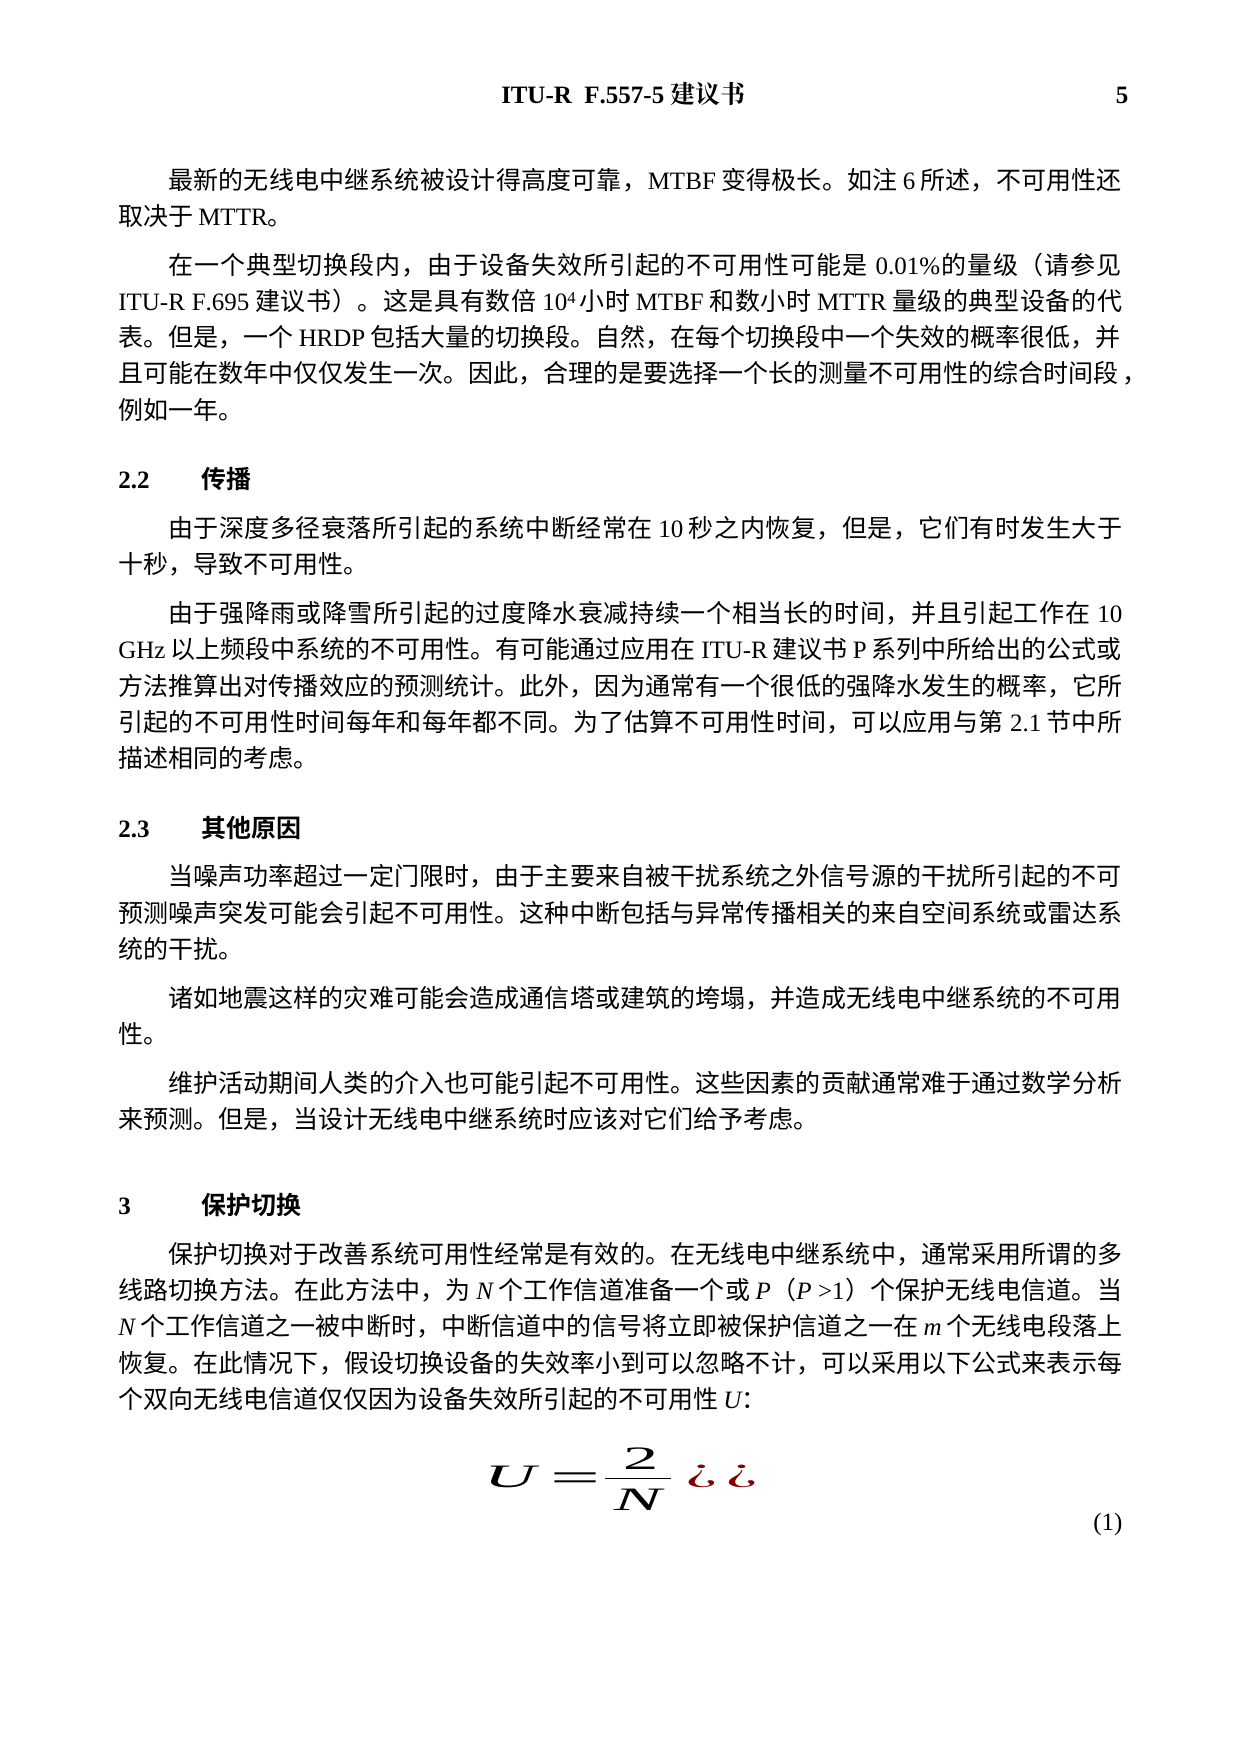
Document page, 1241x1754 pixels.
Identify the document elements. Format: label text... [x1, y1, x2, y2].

text 最新的无线电中继系统被设计得高度可靠，MTBF变得极长。如注6所述，不可用性还取决于MTTR。 [118, 160, 1122, 233]
text 在一个典型切换段内，由于设备失效所引起的不可用性可能是0.01%的量级（请参见ITU-R F.695建议书）。这是具有数倍104小时MTBF和数小时MTTR量级的典型设备的代表。但是，一个HRDP包括大量的切换段。自然，在每个切换段中一个失效的概率很低，并且可能在数年中仅仅发生一次。因此，合理的是要选择一个长的测量不可用性的综合时间段，例如一年。 [118, 245, 1122, 426]
text 由于深度多径衰落所引起的系统中断经常在10秒之内恢复，但是，它们有时发生大于十秒，导致不可用性。 [118, 508, 1122, 581]
subtitle 2.2 传播 [118, 460, 1122, 496]
text 诸如地震这样的灾难可能会造成通信塔或建筑的垮塌，并造成无线电中继系统的不可用性。 [118, 978, 1122, 1051]
subtitle 2.3 其他原因 [118, 808, 1122, 844]
text (1) [118, 1441, 1122, 1536]
text 维护活动期间人类的介入也可能引起不可用性。这些因素的贡献通常难于通过数学分析来预测。但是，当设计无线电中继系统时应该对它们给予考虑。 [118, 1063, 1122, 1136]
text 由于强降雨或降雪所引起的过度降水衰减持续一个相当长的时间，并且引起工作在10 GHz以上频段中系统的不可用性。有可能通过应用在ITU-R建议书P系列中所给出的公式或方法推算出对传播效应的预测统计。此外，因为通常有一个很低的强降水发生的概率，它所引起的不可用性时间每年和每年都不同。为了估算不可用性时间，可以应用与第2.1节中所描述相同的考虑。 [118, 593, 1122, 775]
text 保护切换对于改善系统可用性经常是有效的。在无线电中继系统中，通常采用所谓的多线路切换方法。在此方法中，为N个工作信道准备一个或P（P >1）个保护无线电信道。当N个工作信道之一被中断时，中断信道中的信号将立即被保护信道之一在m个无线电段落上恢复。在此情况下，假设切换设备的失效率小到可以忽略不计，可以采用以下公式来表示每个双向无线电信道仅仅因为设备失效所引起的不可用性U： [118, 1234, 1122, 1416]
text 当噪声功率超过一定门限时，由于主要来自被干扰系统之外信号源的干扰所引起的不可预测噪声突发可能会引起不可用性。这种中断包括与异常传播相关的来自空间系统或雷达系统的干扰。 [118, 857, 1122, 966]
subtitle 3 保护切换 [118, 1186, 1122, 1222]
